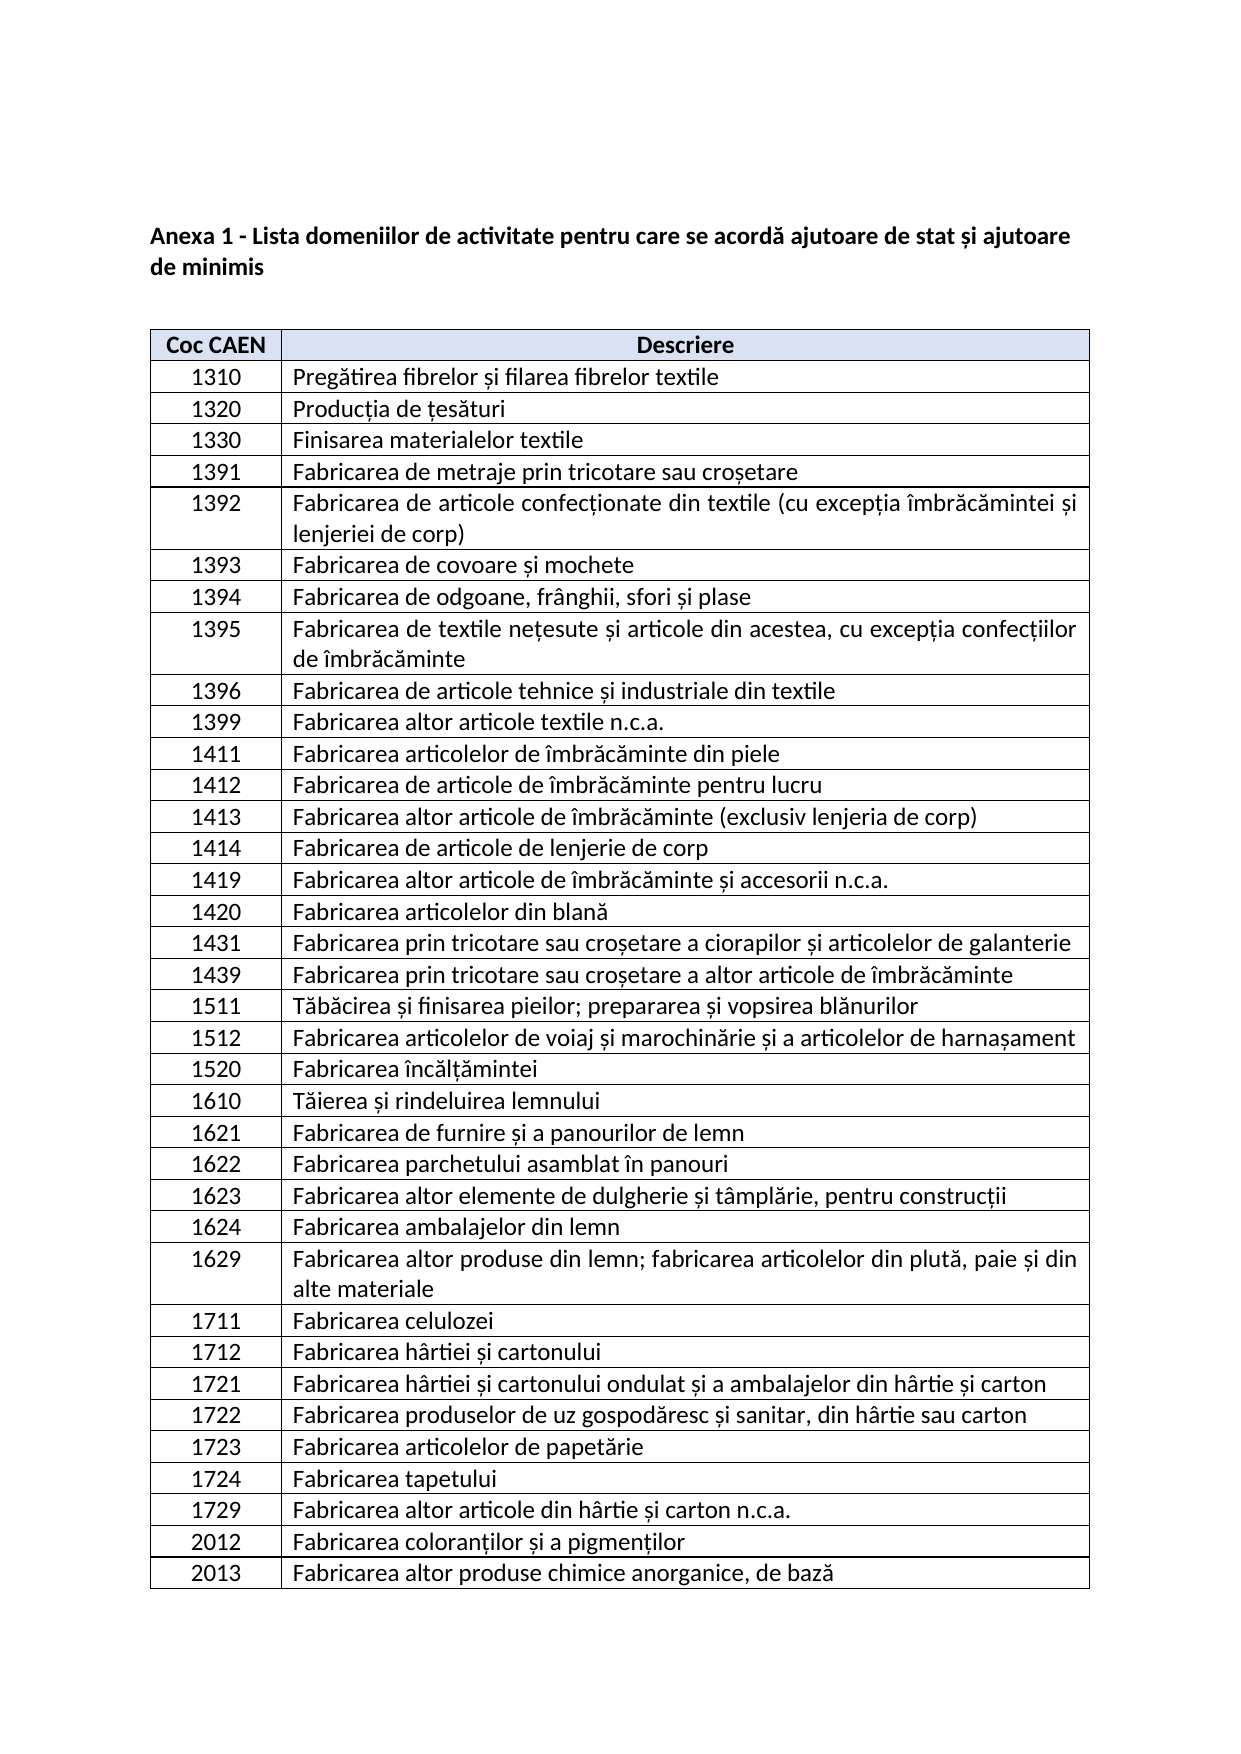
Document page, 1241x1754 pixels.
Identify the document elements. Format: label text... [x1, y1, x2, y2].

table_cell Fabricarea de articole confecţionate din textile (cu excepţia îmbrăcămintei şi lenjeriei de corp) [282, 488, 1089, 548]
table_cell 1711 [151, 1305, 281, 1336]
table_cell 1396 [151, 675, 281, 705]
table_cell 1439 [151, 959, 281, 989]
table_cell 1624 [151, 1211, 281, 1242]
table_cell 1420 [151, 896, 281, 926]
table_cell 1392 [151, 488, 281, 548]
table_cell Fabricarea hârtiei şi cartonului ondulat şi a ambalajelor din hârtie şi carton [282, 1368, 1089, 1399]
table_cell 1621 [151, 1117, 281, 1147]
table_cell 1310 [151, 361, 281, 392]
table_cell 1431 [151, 927, 281, 958]
table_cell Fabricarea articolelor din blană [282, 896, 1089, 926]
table_cell 1414 [151, 833, 281, 863]
table_cell 1622 [151, 1148, 281, 1179]
table_cell 1721 [151, 1368, 281, 1399]
table_cell Fabricarea de furnire şi a panourilor de lemn [282, 1117, 1089, 1147]
table_cell Fabricarea parchetului asamblat în panouri [282, 1148, 1089, 1179]
table_header Coc CAEN [151, 330, 281, 360]
table_cell Fabricarea coloranţilor şi a pigmenţilor [282, 1526, 1089, 1556]
table_cell Fabricarea articolelor de îmbrăcăminte din piele [282, 738, 1089, 768]
table_cell 1394 [151, 581, 281, 612]
table_cell 1712 [151, 1337, 281, 1367]
table_cell 1520 [151, 1054, 281, 1084]
table_cell 1511 [151, 990, 281, 1021]
table_cell Tăierea şi rindeluirea lemnului [282, 1085, 1089, 1116]
table_cell 1413 [151, 801, 281, 832]
table_cell 1399 [151, 706, 281, 737]
table_cell 1393 [151, 550, 281, 580]
table_cell 1723 [151, 1431, 281, 1462]
table_cell Fabricarea de odgoane, frânghii, sfori şi plase [282, 581, 1089, 612]
table_cell Fabricarea prin tricotare sau croşetare a altor articole de îmbrăcăminte [282, 959, 1089, 989]
table_cell 1330 [151, 424, 281, 455]
table_cell Pregătirea fibrelor şi filarea fibrelor textile [282, 361, 1089, 392]
table_cell 2013 [151, 1558, 281, 1588]
table_cell Fabricarea articolelor de papetărie [282, 1431, 1089, 1462]
table_cell Fabricarea altor articole de îmbrăcăminte (exclusiv lenjeria de corp) [282, 801, 1089, 832]
table_cell Producţia de ţesături [282, 393, 1089, 423]
table_cell Fabricarea altor produse din lemn; fabricarea articolelor din plută, paie şi din alte materiale [282, 1243, 1089, 1304]
table_cell Fabricarea articolelor de voiaj şi marochinărie şi a articolelor de harnaşament [282, 1022, 1089, 1052]
table_cell 1395 [151, 613, 281, 674]
table_cell 1629 [151, 1243, 281, 1304]
table_cell Fabricarea de articole de lenjerie de corp [282, 833, 1089, 863]
table_cell 1623 [151, 1180, 281, 1210]
table_cell Fabricarea altor articole textile n.c.a. [282, 706, 1089, 737]
table_cell 1722 [151, 1400, 281, 1430]
table_cell 1411 [151, 738, 281, 768]
table_cell Fabricarea hârtiei şi cartonului [282, 1337, 1089, 1367]
table_cell Fabricarea de metraje prin tricotare sau croşetare [282, 456, 1089, 486]
table_cell Tăbăcirea şi finisarea pieilor; prepararea şi vopsirea blănurilor [282, 990, 1089, 1021]
table_cell Fabricarea de articole tehnice şi industriale din textile [282, 675, 1089, 705]
table_cell Fabricarea altor articole din hârtie şi carton n.c.a. [282, 1494, 1089, 1525]
table_cell Fabricarea produselor de uz gospodăresc şi sanitar, din hârtie sau carton [282, 1400, 1089, 1430]
table_cell Fabricarea altor elemente de dulgherie şi tâmplărie, pentru construcţii [282, 1180, 1089, 1210]
table_cell Fabricarea ambalajelor din lemn [282, 1211, 1089, 1242]
table_cell Fabricarea altor articole de îmbrăcăminte şi accesorii n.c.a. [282, 864, 1089, 895]
table_cell Finisarea materialelor textile [282, 424, 1089, 455]
table_cell 1419 [151, 864, 281, 895]
table_cell Fabricarea tapetului [282, 1463, 1089, 1493]
table_cell 1320 [151, 393, 281, 423]
table_cell 1512 [151, 1022, 281, 1052]
table_cell Fabricarea de textile neţesute şi articole din acestea, cu excepţia confecţiilor de îmbrăcăminte [282, 613, 1089, 674]
table_cell 1610 [151, 1085, 281, 1116]
table_cell Fabricarea altor produse chimice anorganice, de bază [282, 1558, 1089, 1588]
table_cell Fabricarea de articole de îmbrăcăminte pentru lucru [282, 770, 1089, 800]
table_cell 1724 [151, 1463, 281, 1493]
table_cell Fabricarea prin tricotare sau croşetare a ciorapilor şi articolelor de galanterie [282, 927, 1089, 958]
text Anexa 1 - Lista domeniilor de activitate pentru care se acordă ajutoare de stat și ajutoare de minimis [150, 220, 1090, 281]
table_header Descriere [282, 330, 1089, 360]
table_cell Fabricarea de covoare şi mochete [282, 550, 1089, 580]
table_cell 2012 [151, 1526, 281, 1556]
table_cell Fabricarea încălţămintei [282, 1054, 1089, 1084]
table_cell 1412 [151, 770, 281, 800]
table_cell 1729 [151, 1494, 281, 1525]
table_cell 1391 [151, 456, 281, 486]
table_cell Fabricarea celulozei [282, 1305, 1089, 1336]
